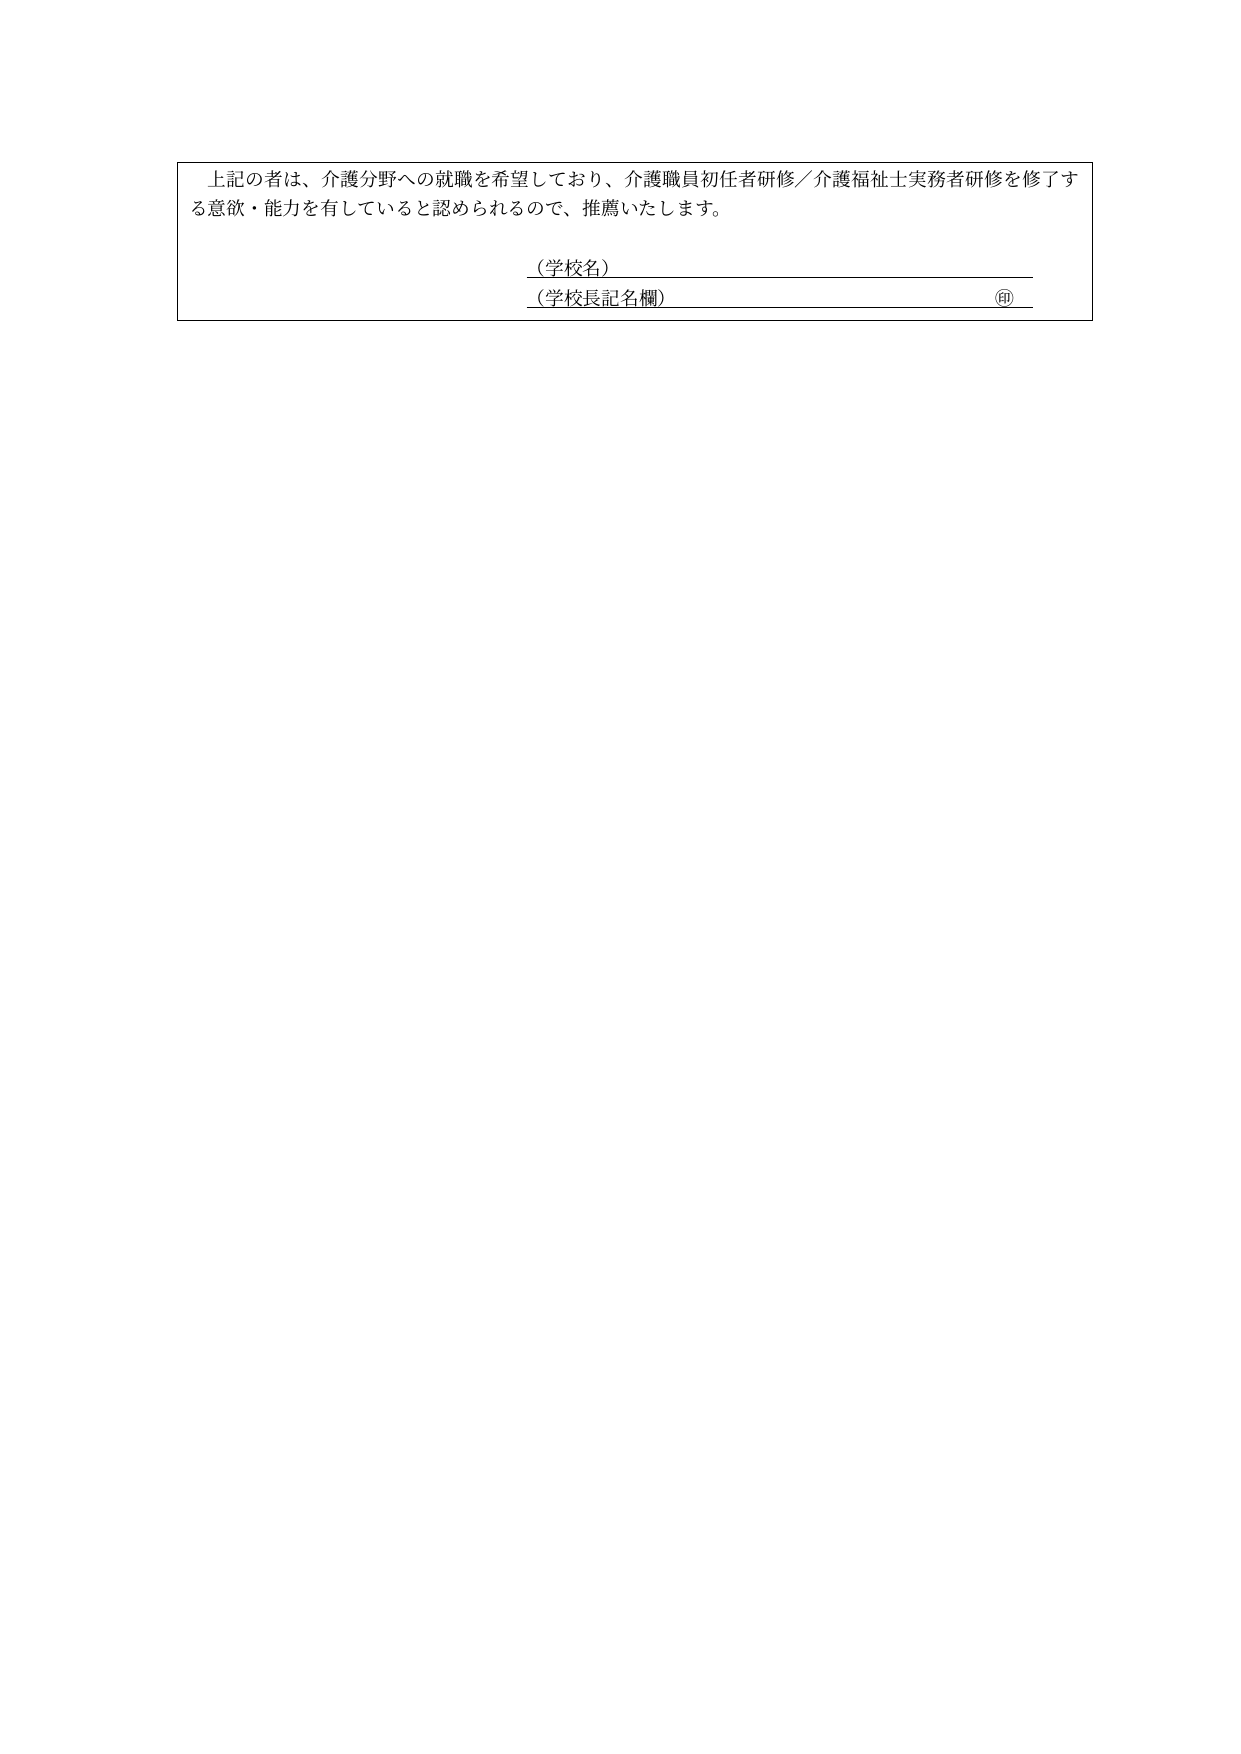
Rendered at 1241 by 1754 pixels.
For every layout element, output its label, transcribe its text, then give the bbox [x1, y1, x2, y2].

table_header 上記の者は、介護分野への就職を希望しており、介護職員初任者研修／介護福祉士実務者研修を修了する意欲・能力を有していると認められるので、推薦いたします。 （学校名） （学校長記名欄） ㊞ [178, 163, 1092, 320]
